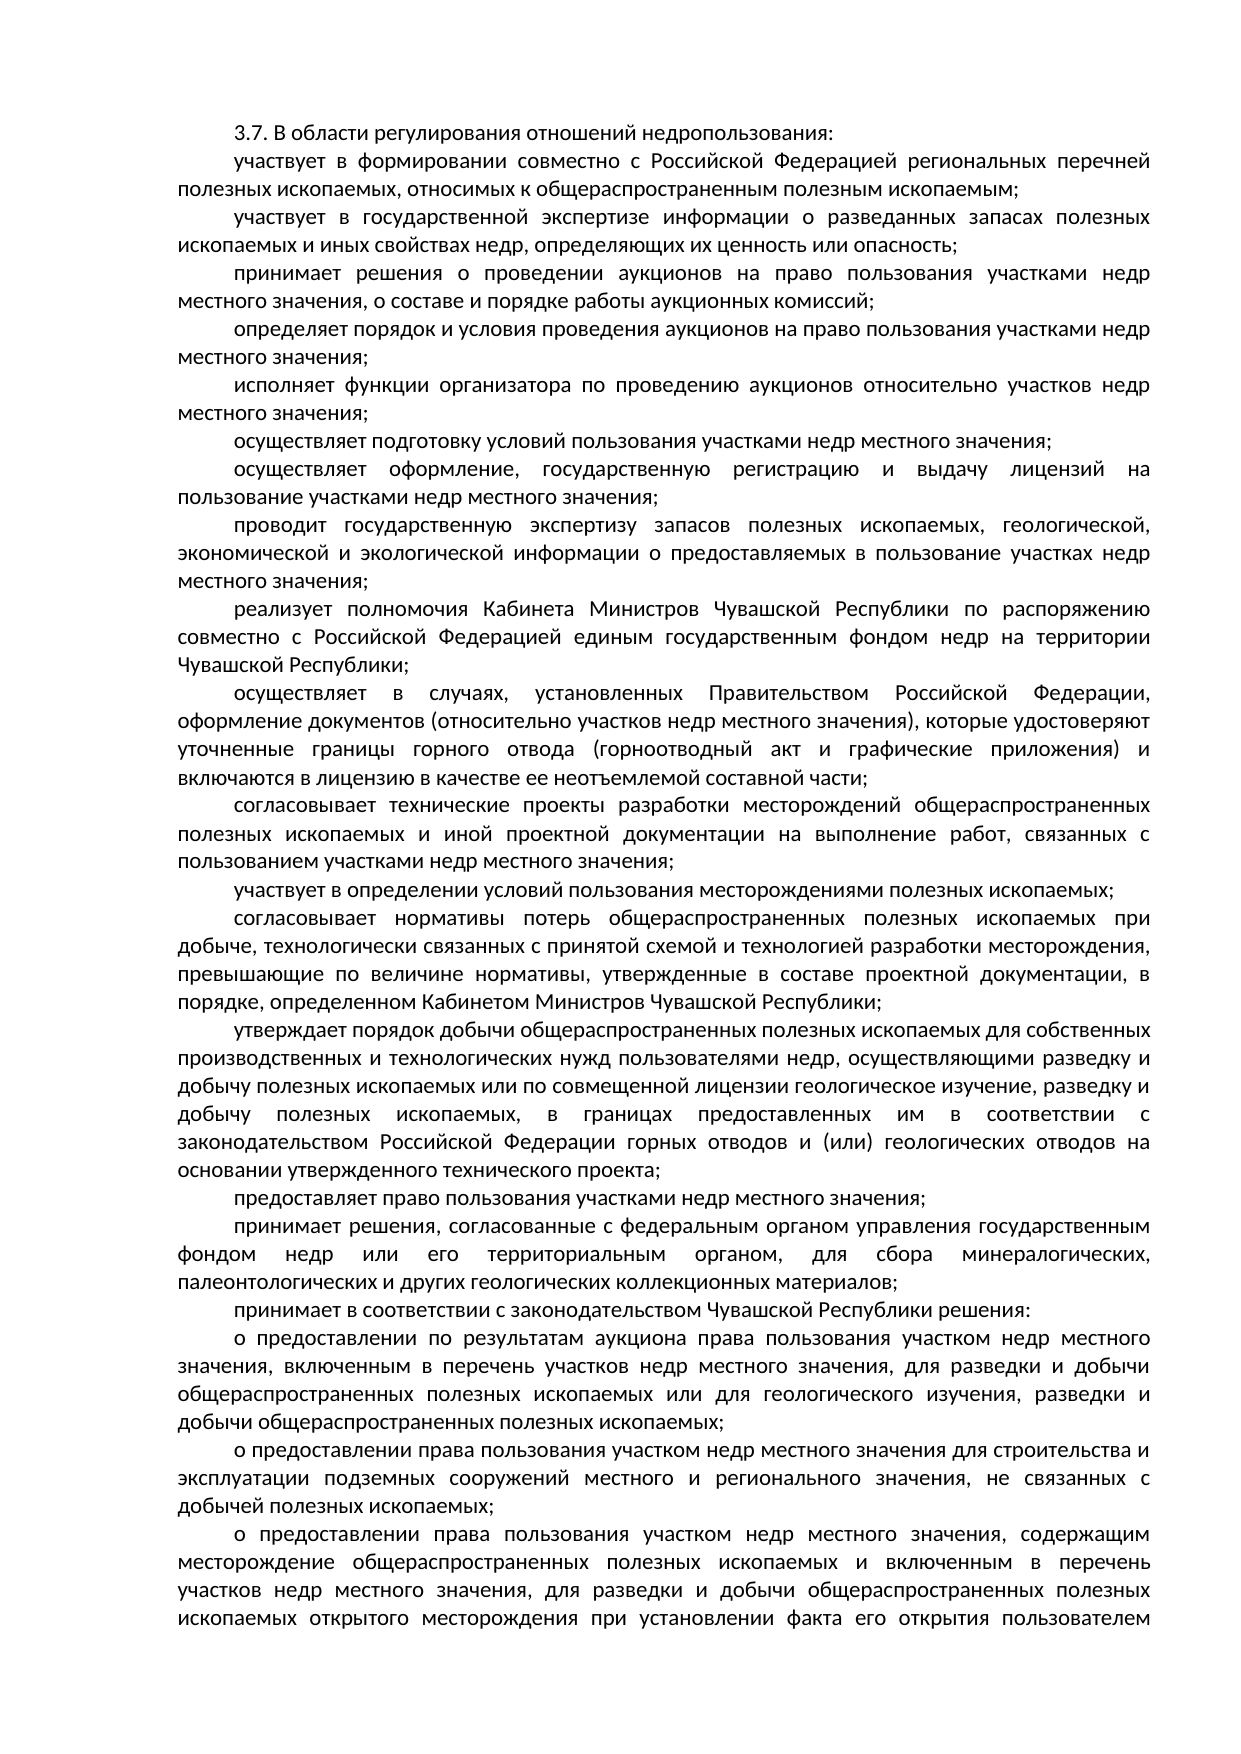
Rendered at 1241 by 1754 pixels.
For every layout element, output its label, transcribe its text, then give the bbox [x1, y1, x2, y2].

text принимает решения, согласованные с федеральным органом управления государственным фондом недр или его территориальным органом, для сбора минералогических, палеонтологических и других геологических коллекционных материалов; [177, 1211, 1152, 1295]
text 3.7. В области регулирования отношений недропользования: [177, 118, 1152, 146]
text утверждает порядок добычи общераспространенных полезных ископаемых для собственных производственных и технологических нужд пользователями недр, осуществляющими разведку и добычу полезных ископаемых или по совмещенной лицензии геологическое изучение, разведку и добычу полезных ископаемых, в границах предоставленных им в соответствии с законодательством Российской Федерации горных отводов и (или) геологических отводов на основании утвержденного технического проекта; [177, 1015, 1152, 1183]
text о предоставлении права пользования участком недр местного значения для строительства и эксплуатации подземных сооружений местного и регионального значения, не связанных с добычей полезных ископаемых; [177, 1435, 1152, 1519]
text о предоставлении по результатам аукциона права пользования участком недр местного значения, включенным в перечень участков недр местного значения, для разведки и добычи общераспространенных полезных ископаемых или для геологического изучения, разведки и добычи общераспространенных полезных ископаемых; [177, 1323, 1152, 1435]
text реализует полномочия Кабинета Министров Чувашской Республики по распоряжению совместно с Российской Федерацией единым государственным фондом недр на территории Чувашской Республики; [177, 594, 1152, 678]
text принимает решения о проведении аукционов на право пользования участками недр местного значения, о составе и порядке работы аукционных комиссий; [177, 258, 1152, 314]
text исполняет функции организатора по проведению аукционов относительно участков недр местного значения; [177, 370, 1152, 426]
text осуществляет подготовку условий пользования участками недр местного значения; [177, 426, 1152, 454]
text участвует в государственной экспертизе информации о разведанных запасах полезных ископаемых и иных свойствах недр, определяющих их ценность или опасность; [177, 202, 1152, 258]
text проводит государственную экспертизу запасов полезных ископаемых, геологической, экономической и экологической информации о предоставляемых в пользование участках недр местного значения; [177, 510, 1152, 594]
text согласовывает нормативы потерь общераспространенных полезных ископаемых при добыче, технологически связанных с принятой схемой и технологией разработки месторождения, превышающие по величине нормативы, утвержденные в составе проектной документации, в порядке, определенном Кабинетом Министров Чувашской Республики; [177, 903, 1152, 1015]
text определяет порядок и условия проведения аукционов на право пользования участками недр местного значения; [177, 314, 1152, 370]
text осуществляет оформление, государственную регистрацию и выдачу лицензий на пользование участками недр местного значения; [177, 454, 1152, 510]
text участвует в определении условий пользования месторождениями полезных ископаемых; [177, 875, 1152, 903]
text предоставляет право пользования участками недр местного значения; [177, 1183, 1152, 1211]
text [177, 1519, 1152, 1631]
text согласовывает технические проекты разработки месторождений общераспространенных полезных ископаемых и иной проектной документации на выполнение работ, связанных с пользованием участками недр местного значения; [177, 791, 1152, 875]
text осуществляет в случаях, установленных Правительством Российской Федерации, оформление документов (относительно участков недр местного значения), которые удостоверяют уточненные границы горного отвода (горноотводный акт и графические приложения) и включаются в лицензию в качестве ее неотъемлемой составной части; [177, 678, 1152, 791]
text участвует в формировании совместно с Российской Федерацией региональных перечней полезных ископаемых, относимых к общераспространенным полезным ископаемым; [177, 146, 1152, 202]
text принимает в соответствии с законодательством Чувашской Республики решения: [177, 1295, 1152, 1323]
